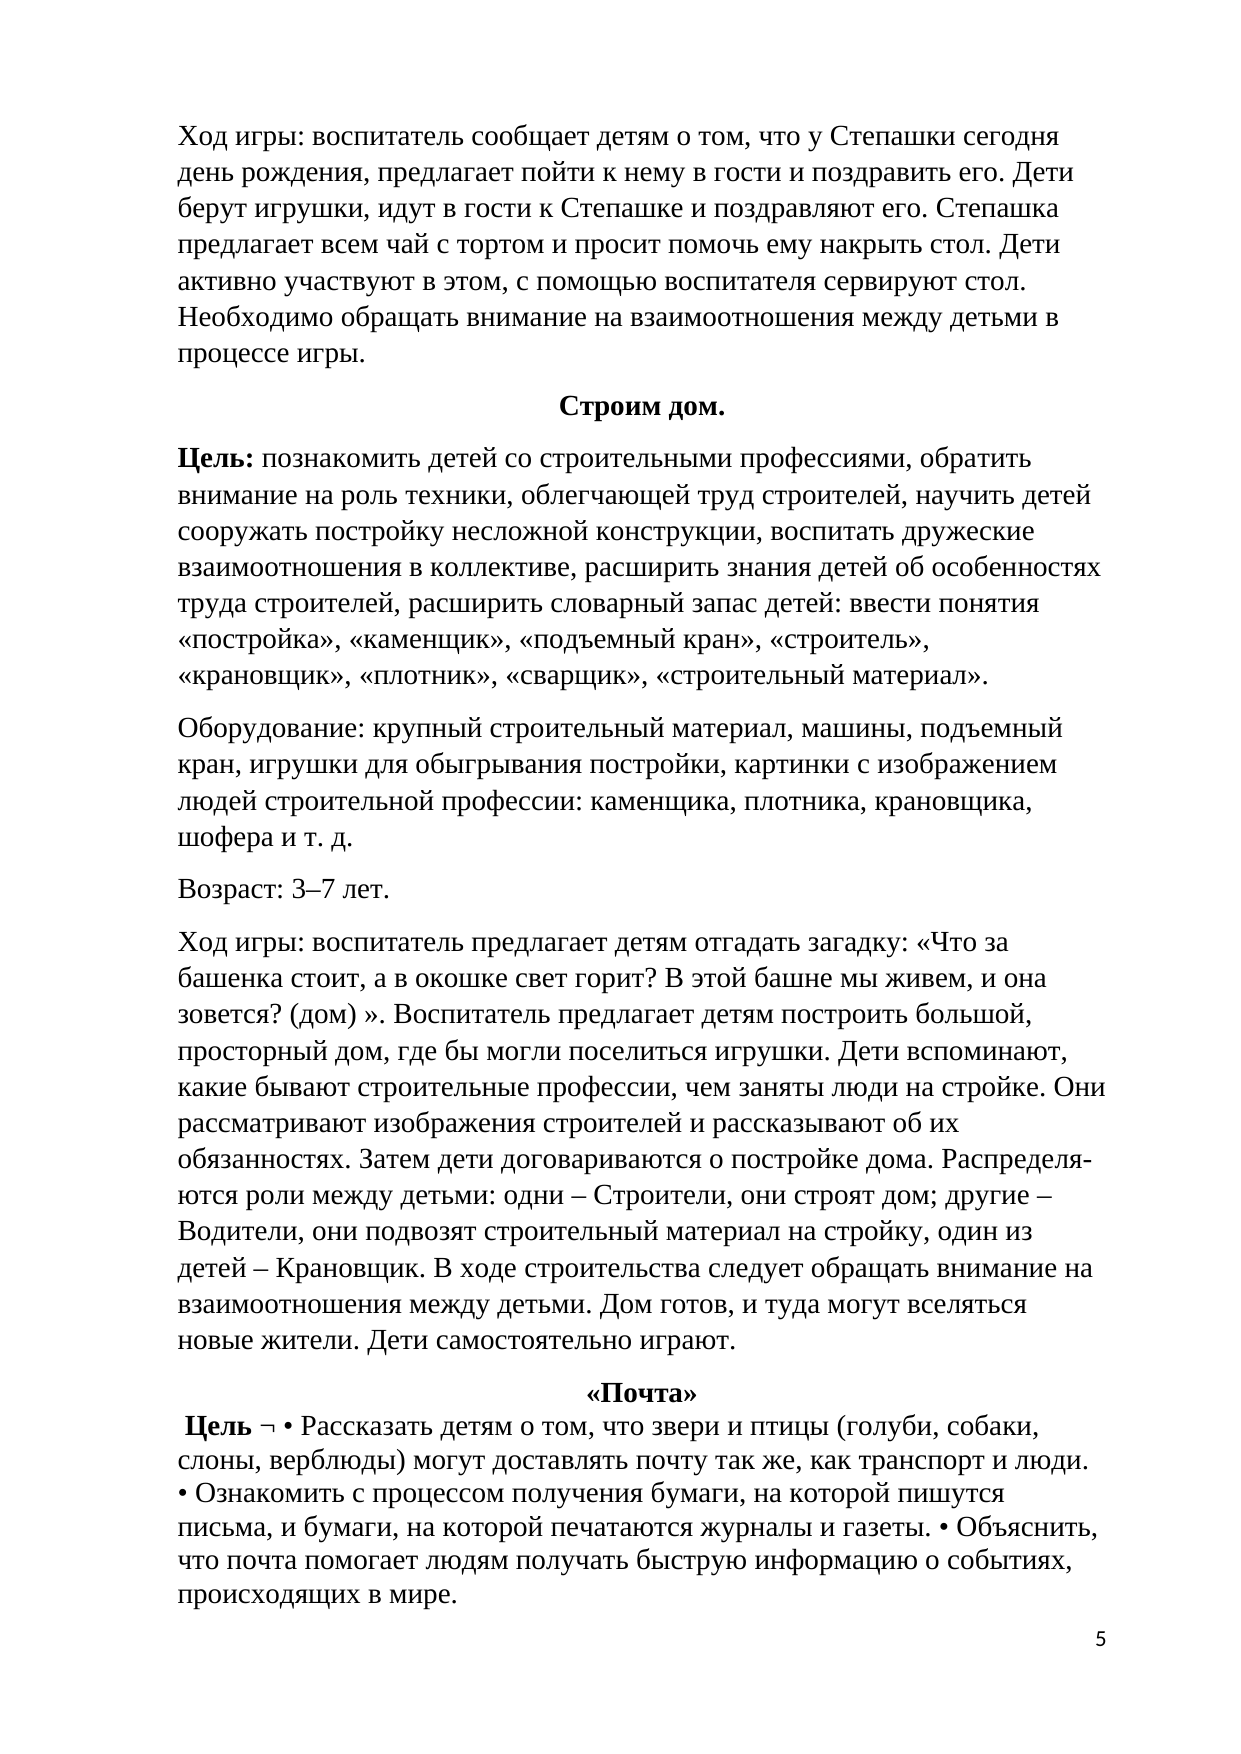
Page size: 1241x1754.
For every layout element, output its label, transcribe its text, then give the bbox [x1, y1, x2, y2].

text Цель ¬ • Рассказать детям о том, что звери и птицы (голуби, собаки, слоны, верблюды) могут доставлять почту так же, как транспорт и люди. • Ознакомить с процессом получения бумаги, на которой пишутся письма, и бумаги, на которой печатаются журналы и газеты. • Объяснить, что почта помогает людям получать быструю информацию о событиях, происходящих в мире. [177, 1408, 1106, 1609]
text Оборудование: крупный строительный материал, машины, подъемный кран, игрушки для обыгрывания постройки, картинки с изображением людей строительной профессии: каменщика, плотника, крановщика, шофера и т. д. [177, 710, 1106, 852]
text «Почта» [177, 1375, 1106, 1408]
text Ход игры: воспитатель сообщает детям о том, что у Степашки сегодня день рождения, предлагает пойти к нему в гости и поздравить его. Дети берут игрушки, идут в гости к Степашке и поздравляют его. Степашка предлагает всем чай с тортом и просит помочь ему накрыть стол. Дети активно участвуют в этом, с помощью воспитателя сервируют стол. Необходимо обращать внимание на взаимоотношения между детьми в процессе игры. [177, 118, 1106, 368]
text Строим дом. [177, 388, 1106, 421]
text Возраст: 3–7 лет. [177, 872, 1106, 905]
text Ход игры: воспитатель предлагает детям отгадать загадку: «Что за башенка стоит, а в окошке свет горит? В этой башне мы живем, и она зовется? (дом) ». Воспитатель предлагает детям построить большой, просторный дом, где бы могли поселиться игрушки. Дети вспоминают, какие бывают строительные профессии, чем заняты люди на стройке. Они рассматривают изображения строителей и рассказывают об их обязанностях. Затем дети договариваются о постройке дома. Распределяются роли между детьми: одни – Строители, они строят дом; другие – Водители, они подвозят строительный материал на стройку, один из детей – Крановщик. В ходе строительства следует обращать внимание на взаимоотношения между детьми. Дом готов, и туда могут вселяться новые жители. Дети самостоятельно играют. [177, 924, 1106, 1356]
text Цель: познакомить детей со строительными профессиями, обратить внимание на роль техники, облегчающей труд строителей, научить детей сооружать постройку несложной конструкции, воспитать дружеские взаимоотношения в коллективе, расширить знания детей об особенностях труда строителей, расширить словарный запас детей: ввести понятия «постройка», «каменщик», «подъемный кран», «строитель», «крановщик», «плотник», «сварщик», «строительный материал». [177, 441, 1106, 691]
